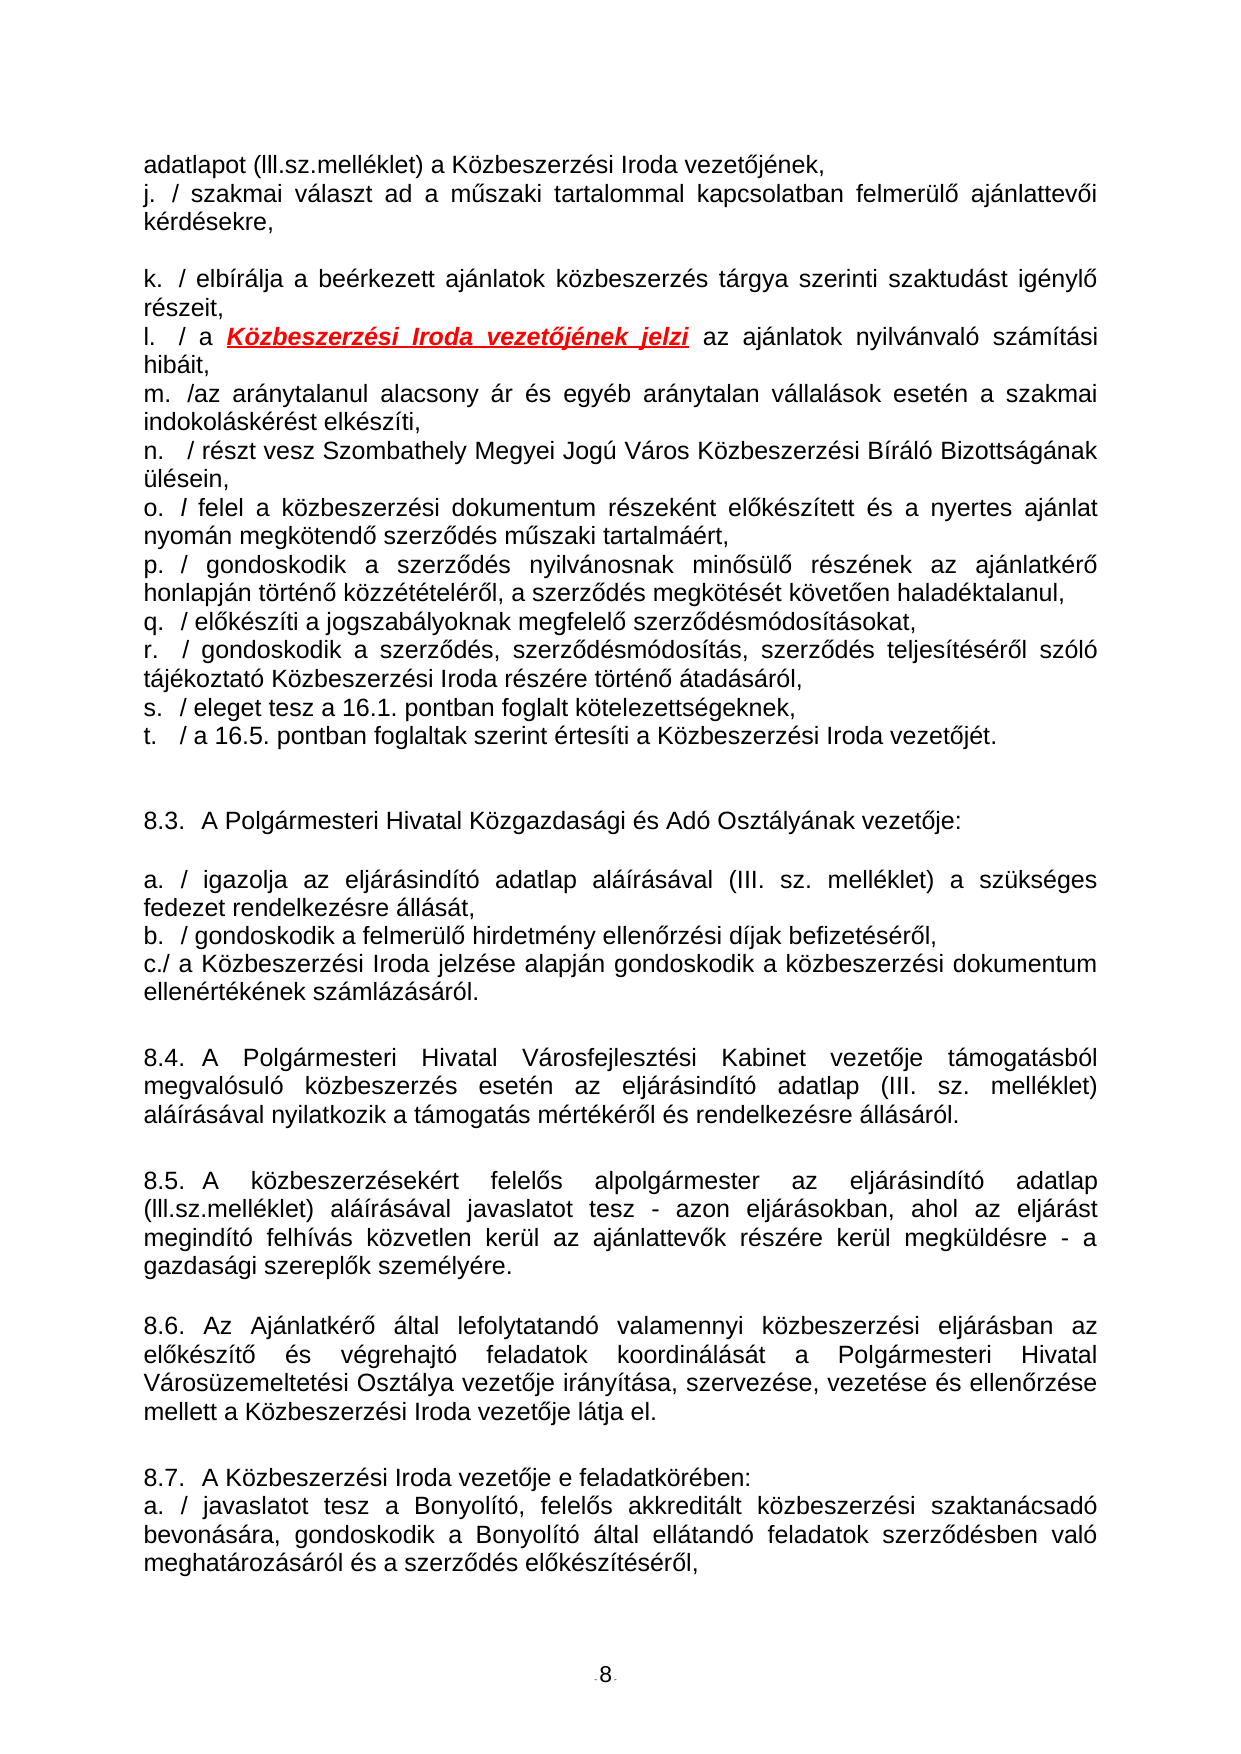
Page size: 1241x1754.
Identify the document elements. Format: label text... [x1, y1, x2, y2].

list l felel a közbeszerzési dokumentum részeként előkészített és a nyertes ajánlat nyomán megkötendő szerződés műszaki tartalmáért, [143, 493, 1099, 551]
list / gondoskodik a felmerülő hirdetmény ellenőrzési díjak befizetéséről, [143, 922, 1099, 950]
list / a Közbeszerzési Iroda vezetőjének jelzi az ajánlatok nyilvánvaló számítási hibáit, [143, 322, 1099, 379]
list / eleget tesz a 16.1. pontban foglalt kötelezettségeknek, [143, 693, 1099, 722]
list / szakmai választ ad a műszaki tartalommal kapcsolatban felmerülő ajánlattevői kérdésekre, [143, 179, 1099, 237]
list / igazolja az eljárásindító adatlap aláírásával (III. sz. melléklet) a szükséges fedezet rendelkezésre állását, [143, 866, 1099, 922]
list A Polgármesteri Hivatal Közgazdasági és Adó Osztályának vezetője: [143, 807, 1099, 835]
list / előkészíti a jogszabályoknak megfelelő szerződésmódosításokat, [143, 608, 1099, 636]
list / gondoskodik a szerződés nyilvánosnak minősülő részének az ajánlatkérő honlapján történő közzétételéről, a szerződés megkötését követően haladéktalanul, [143, 551, 1099, 608]
list A Közbeszerzési Iroda vezetője e feladatkörében: [143, 1463, 1099, 1492]
list A közbeszerzésekért felelős alpolgármester az eljárásindító adatlap (lll.sz.melléklet) aláírásával javaslatot tesz - azon eljárásokban, ahol az eljárást megindító felhívás közvetlen kerül az ajánlattevők részére kerül megküldésre - a gazdasági szereplők személyére. [143, 1166, 1099, 1281]
list / részt vesz Szombathely Megyei Jogú Város Közbeszerzési Bíráló Bizottságának ülésein, [143, 436, 1099, 493]
list Az Ajánlatkérő által lefolytatandó valamennyi közbeszerzési eljárásban az előkészítő és végrehajtó feladatok koordinálását a Polgármesteri Hivatal Városüzemeltetési Osztálya vezetője irányítása, szervezése, vezetése és ellenőrzése mellett a Közbeszerzési Iroda vezetője látja el. [143, 1312, 1099, 1426]
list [143, 151, 1099, 179]
list / gondoskodik a szerződés, szerződésmódosítás, szerződés teljesítéséről szóló tájékoztató Közbeszerzési Iroda részére történő átadásáról, [143, 636, 1099, 693]
list / elbírálja a beérkezett ajánlatok közbeszerzés tárgya szerinti szaktudást igénylő részeit, [143, 265, 1099, 322]
list / a 16.5. pontban foglaltak szerint értesíti a Közbeszerzési Iroda vezetőjét. [143, 722, 1099, 750]
list /az aránytalanul alacsony ár és egyéb aránytalan vállalások esetén a szakmai indokoláskérést elkészíti, [143, 379, 1099, 436]
text c./ a Közbeszerzési Iroda jelzése alapján gondoskodik a közbeszerzési dokumentum ellenértékének számlázásáról. [143, 950, 1099, 1006]
list / javaslatot tesz a Bonyolító, felelős akkreditált közbeszerzési szaktanácsadó bevonására, gondoskodik a Bonyolító által ellátandó feladatok szerződésben való meghatározásáról és a szerződés előkészítéséről, [143, 1492, 1099, 1578]
list A Polgármesteri Hivatal Városfejlesztési Kabinet vezetője támogatásból megvalósuló közbeszerzés esetén az eljárásindító adatlap (III. sz. melléklet) aláírásával nyilatkozik a támogatás mértékéről és rendelkezésre állásáról. [143, 1043, 1099, 1129]
